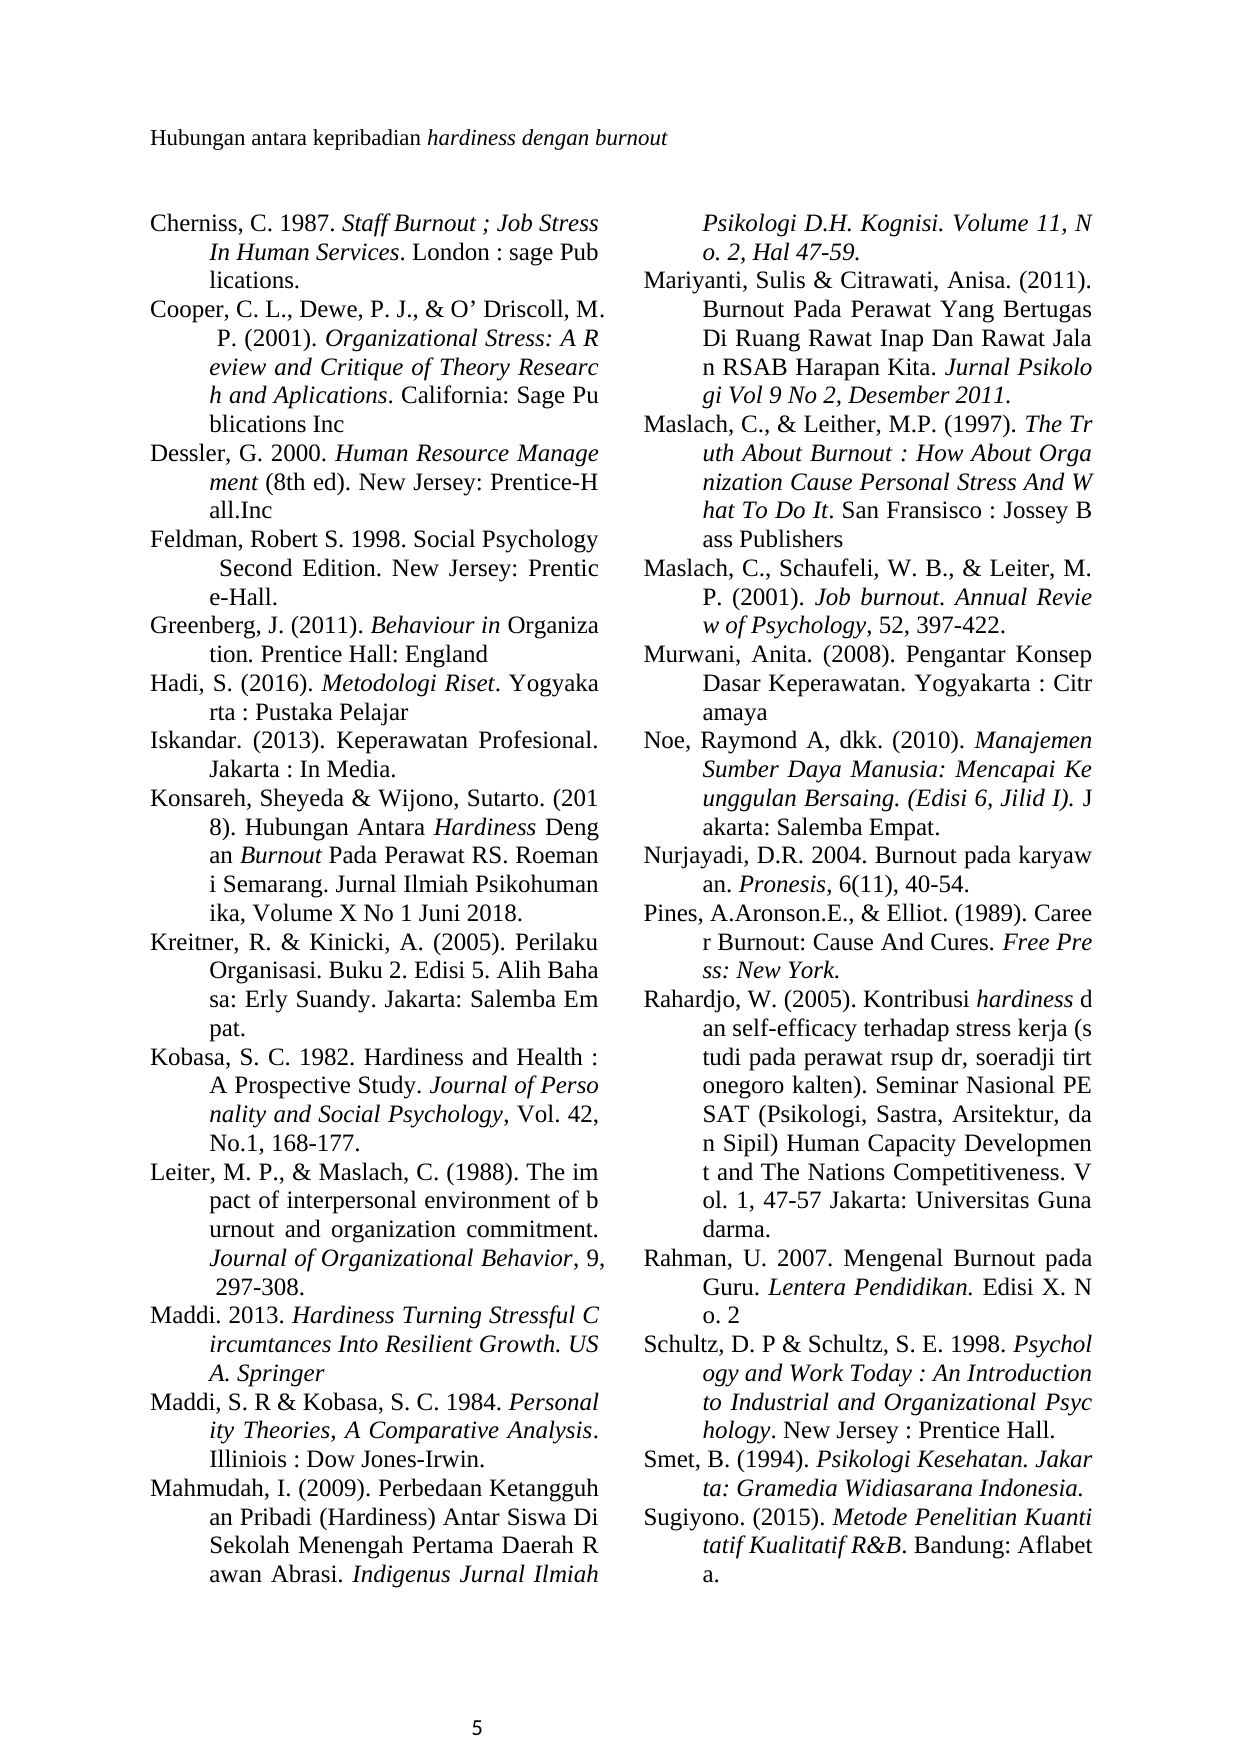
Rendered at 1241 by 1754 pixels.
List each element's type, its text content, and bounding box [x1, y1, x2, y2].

text Noe, Raymond A, dkk. (2010). Manajemen Sumber Daya Manusia: Mencapai Keunggulan Bersaing. (Edisi 6, Jilid I). Jakarta: Salemba Empat. [643, 726, 1092, 841]
text Kobasa, S. C. 1982. Hardiness and Health : A Prospective Study. Journal of Personality and Social Psychology, Vol. 42, No.1, 168-177. [150, 1042, 599, 1157]
text Rahardjo, W. (2005). Kontribusi hardiness dan self-efficacy terhadap stress kerja (studi pada perawat rsup dr, soeradji tirtonegoro kalten). Seminar Nasional PESAT (Psikologi, Sastra, Arsitektur, dan Sipil) Human Capacity Development and The Nations Competitiveness. Vol. 1, 47-57 Jakarta: Universitas Gunadarma. [643, 984, 1092, 1243]
text Dessler, G. 2000. Human Resource Management (8th ed). New Jersey: Prentice-Hall.Inc [150, 438, 599, 524]
text Sugiyono. (2015). Metode Penelitian Kuantitatif Kualitatif R&B. Bandung: Aflabeta. [643, 1502, 1092, 1588]
text Greenberg, J. (2011). Behaviour in Organization. Prentice Hall: England [150, 611, 599, 668]
text Mariyanti, Sulis & Citrawati, Anisa. (2011). Burnout Pada Perawat Yang Bertugas Di Ruang Rawat Inap Dan Rawat Jalan RSAB Harapan Kita. Jurnal Psikologi Vol 9 No 2, Desember 2011. [643, 266, 1092, 409]
text Maslach, C., & Leither, M.P. (1997). The Truth About Burnout : How About Organization Cause Personal Stress And What To Do It. San Fransisco : Jossey Bass Publishers [643, 409, 1092, 553]
text Maddi, S. R & Kobasa, S. C. 1984. Personality Theories, A Comparative Analysis. Illiniois : Dow Jones-Irwin. [150, 1387, 599, 1473]
text Iskandar. (2013). Keperawatan Profesional. Jakarta : In Media. [150, 726, 599, 783]
text Schultz, D. P & Schultz, S. E. 1998. Psychology and Work Today : An Introduction to Industrial and Organizational Psychology. New Jersey : Prentice Hall. [643, 1329, 1092, 1444]
text Rahman, U. 2007. Mengenal Burnout pada Guru. Lentera Pendidikan. Edisi X. No. 2 [643, 1243, 1092, 1329]
text Leiter, M. P., & Maslach, C. (1988). The impact of interpersonal environment of burnout and organization commitment. Journal of Organizational Behavior, 9, 297-308. [150, 1157, 599, 1301]
text Hadi, S. (2016). Metodologi Riset. Yogyakarta : Pustaka Pelajar [150, 668, 599, 726]
text Kreitner, R. & Kinicki, A. (2005). Perilaku Organisasi. Buku 2. Edisi 5. Alih Bahasa: Erly Suandy. Jakarta: Salemba Empat. [150, 927, 599, 1042]
text Maddi. 2013. Hardiness Turning Stressful Circumtances Into Resilient Growth. USA. Springer [150, 1301, 599, 1387]
text Nurjayadi, D.R. 2004. Burnout pada karyawan. Pronesis, 6(11), 40-54. [643, 841, 1092, 898]
text Maslach, C., Schaufeli, W. B., & Leiter, M. P. (2001). Job burnout. Annual Review of Psychology, 52, 397-422. [643, 553, 1092, 639]
text Murwani, Anita. (2008). Pengantar Konsep Dasar Keperawatan. Yogyakarta : Citramaya [643, 639, 1092, 726]
text Cooper, C. L., Dewe, P. J., & O’ Driscoll, M. P. (2001). Organizational Stress: A Review and Critique of Theory Research and Aplications. California: Sage Publications Inc [150, 294, 599, 438]
text Mahmudah, I. (2009). Perbedaan Ketangguhan Pribadi (Hardiness) Antar Siswa Di Sekolah Menengah Pertama Daerah Rawan Abrasi. Indigenus Jurnal Ilmiah Psikologi D.H. Kognisi. Volume 11, No. 2, Hal 47-59. [643, 208, 1092, 266]
text Smet, B. (1994). Psikologi Kesehatan. Jakarta: Gramedia Widiasarana Indonesia. [643, 1444, 1092, 1502]
text Cherniss, C. 1987. Staff Burnout ; Job Stress In Human Services. London : sage Publications. [150, 208, 599, 294]
text Mahmudah, I. (2009). Perbedaan Ketangguhan Pribadi (Hardiness) Antar Siswa Di Sekolah Menengah Pertama Daerah Rawan Abrasi. Indigenus Jurnal Ilmiah Psikologi D.H. Kognisi. Volume 11, No. 2, Hal 47-59. [150, 1473, 599, 1588]
text Feldman, Robert S. 1998. Social Psychology: Second Edition. New Jersey: Prentice-Hall. [150, 524, 599, 611]
text Konsareh, Sheyeda & Wijono, Sutarto. (2018). Hubungan Antara Hardiness Dengan Burnout Pada Perawat RS. Roemani Semarang. Jurnal Ilmiah Psikohumanika, Volume X No 1 Juni 2018. [150, 783, 599, 927]
text Pines, A.Aronson.E., & Elliot. (1989). Career Burnout: Cause And Cures. Free Press: New York. [643, 898, 1092, 984]
